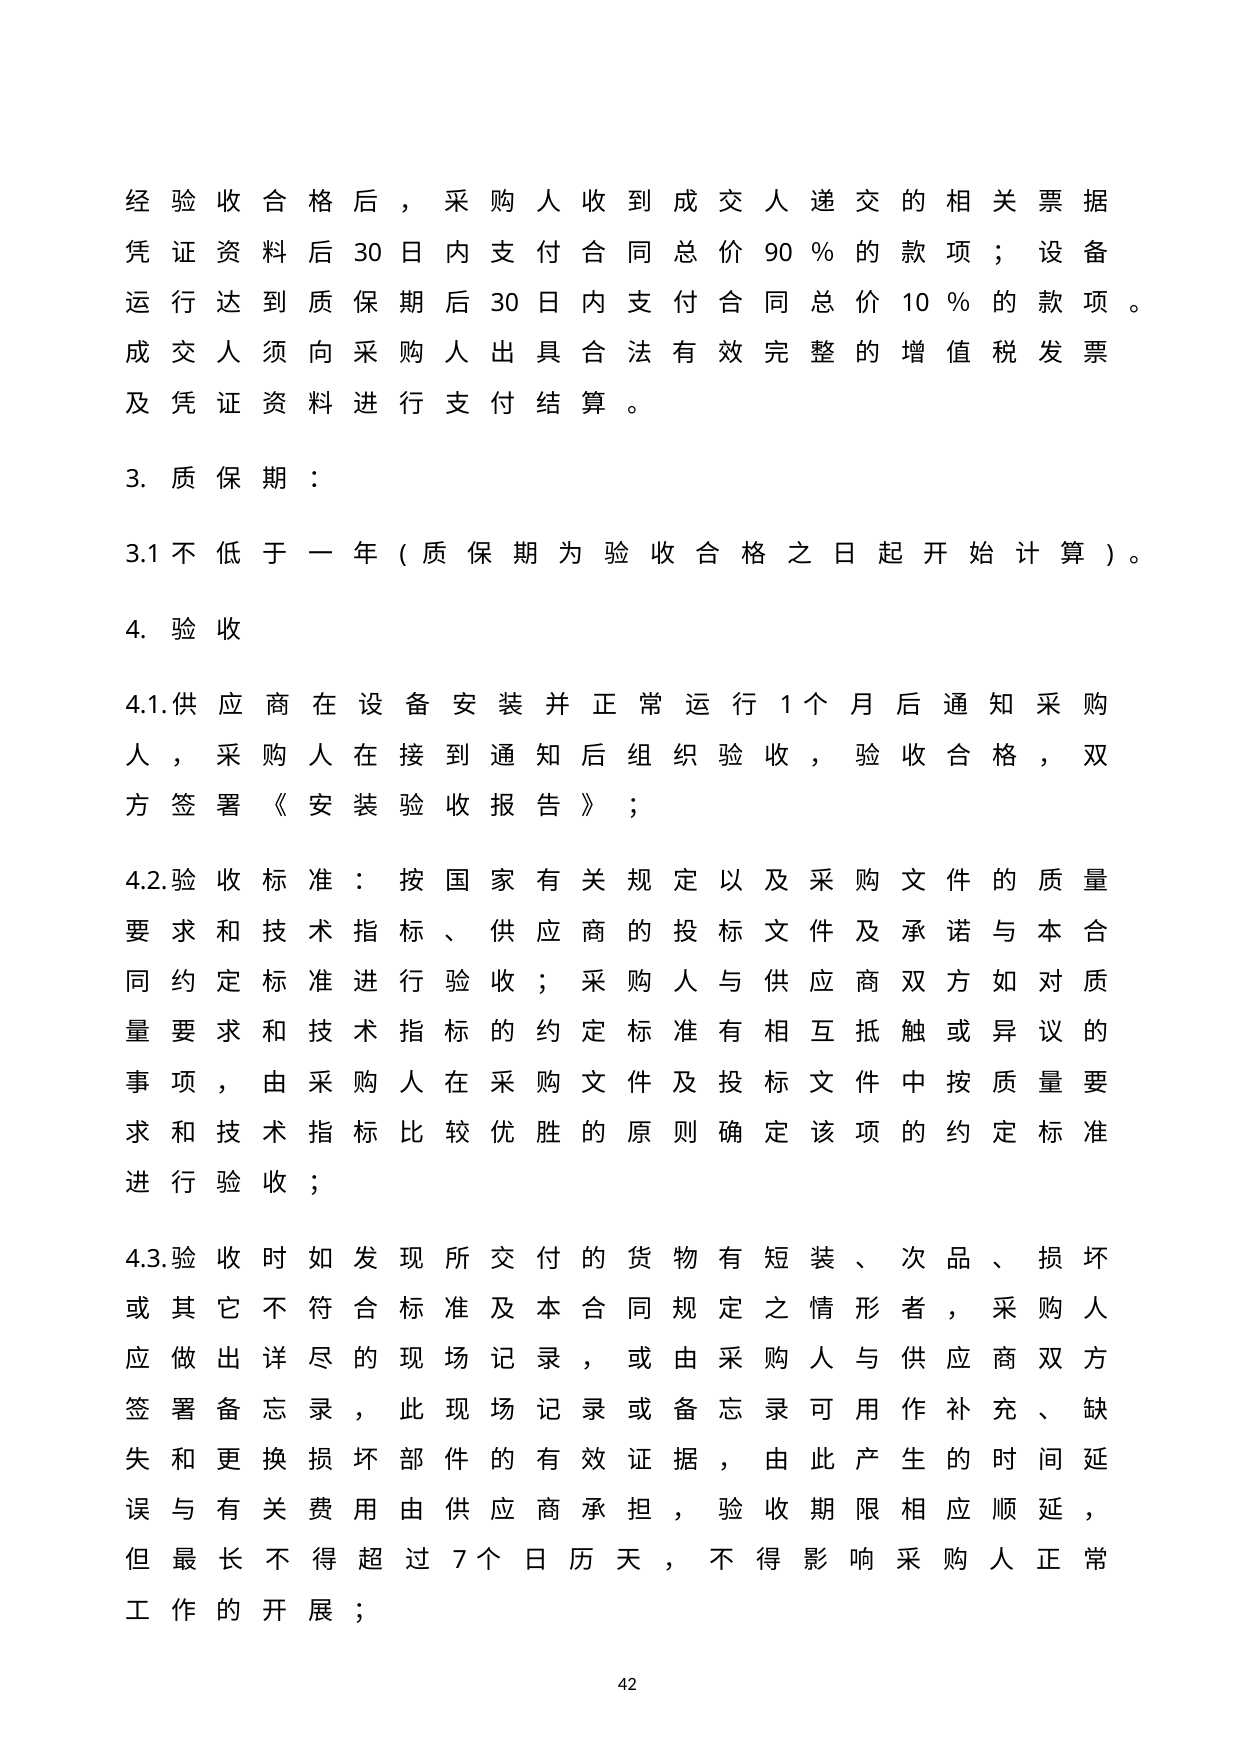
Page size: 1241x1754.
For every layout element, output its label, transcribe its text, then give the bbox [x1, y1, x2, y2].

text 经验收合格后，采购人收到成交人递交的相关票据凭证资料后30日内支付合同总价90％的款项；设备运行达到质保期后30日内支付合同总价10％的款项。成交人须向采购人出具合法有效完整的增值税发票及凭证资料进行支付结算。 [125, 175, 1129, 426]
text 3.1不低于一年(质保期为验收合格之日起开始计算)。 [125, 527, 1129, 577]
text 4.1.供应商在设备安装并正常运行1个月后通知采购人，采购人在接到通知后组织验收，验收合格，双方签署《安装验收报告》； [125, 678, 1129, 829]
text 4.3.验收时如发现所交付的货物有短装、次品、损坏或其它不符合标准及本合同规定之情形者，采购人应做出详尽的现场记录，或由采购人与供应商双方签署备忘录，此现场记录或备忘录可用作补充、缺失和更换损坏部件的有效证据，由此产生的时间延误与有关费用由供应商承担，验收期限相应顺延，但最长不得超过7个日历天，不得影响采购人正常工作的开展； [125, 1231, 1129, 1634]
text 4.2.验收标准：按国家有关规定以及采购文件的质量要求和技术指标、供应商的投标文件及承诺与本合同约定标准进行验收；采购人与供应商双方如对质量要求和技术指标的约定标准有相互抵触或异议的事项，由采购人在采购文件及投标文件中按质量要求和技术指标比较优胜的原则确定该项的约定标准进行验收； [125, 854, 1129, 1206]
text 3. 质保期： [125, 452, 1129, 502]
text 4. 验收 [125, 602, 1129, 653]
